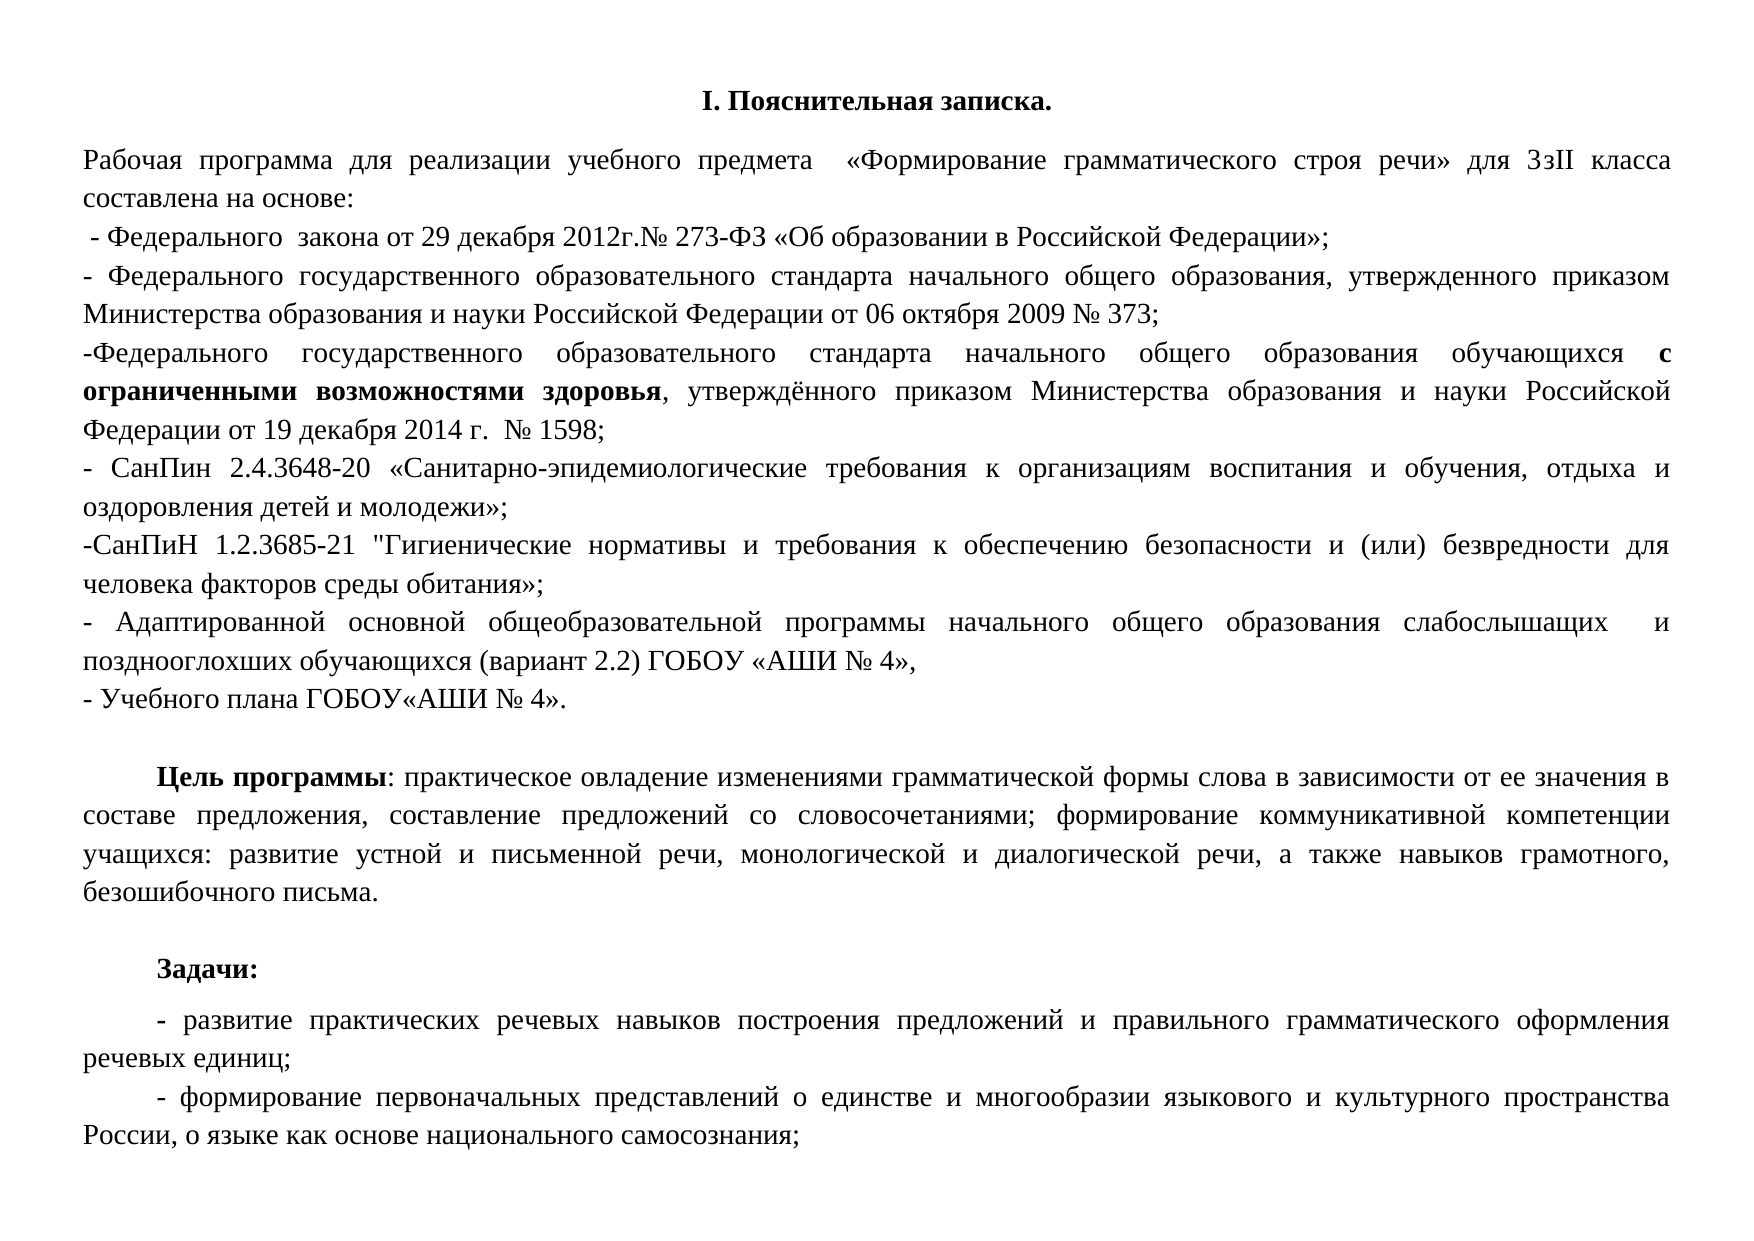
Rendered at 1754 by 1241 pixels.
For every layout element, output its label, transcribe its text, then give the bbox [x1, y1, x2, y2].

text - СанПин 2.4.3648-20 «Санитарно-эпидемиологические требования к организациям воспитания и обучения, отдыха и оздоровления детей и молодежи»; [83, 450, 1671, 522]
text Рабочая программа для реализации учебного предмета «Формирование грамматического строя речи» для 3зII класса составлена на основе: [83, 142, 1671, 214]
text - Федерального закона от 29 декабря 2012г.№ 273-ФЗ «Об образовании в Российской Федерации»; [83, 219, 1671, 253]
text - Адаптированной основной общеобразовательной программы начального общего образования слабослышащих и позднооглохших обучающихся (вариант 2.2) ГОБОУ «АШИ № 4», [83, 604, 1671, 677]
text -Федерального государственного образовательного стандарта начального общего образования обучающихся с ограниченными возможностями здоровья, утверждённого приказом Министерства образования и науки Российской Федерации от 19 декабря 2014 г. № 1598; [83, 335, 1671, 445]
text - Федерального государственного образовательного стандарта начального общего образования, утвержденного приказом Министерства образования и науки Российской Федерации от 06 октября 2009 № 373; [83, 258, 1671, 330]
text - формирование первоначальных представлений о единстве и многообразии языкового и культурного пространства России, о языке как основе национального самосознания; [83, 1079, 1671, 1151]
text - развитие практических речевых навыков построения предложений и правильного грамматического оформления речевых единиц; [83, 1002, 1671, 1074]
text - Учебного плана ГОБОУ«АШИ № 4». [83, 682, 1671, 715]
text Задачи: [83, 951, 1671, 985]
text Цель программы: практическое овладение изменениями грамматической формы слова в зависимости от ее значения в составе предложения, составление предложений со словосочетаниями; формирование коммуникативной компетенции учащихся: развитие устной и письменной речи, монологической и диалогической речи, а также навыков грамотного, безошибочного письма. [83, 759, 1671, 908]
text -СанПиН 1.2.3685-21 "Гигиенические нормативы и требования к обеспечению безопасности и (или) безвредности для человека факторов среды обитания»; [83, 527, 1671, 599]
text I. Пояснительная записка. [83, 83, 1671, 116]
